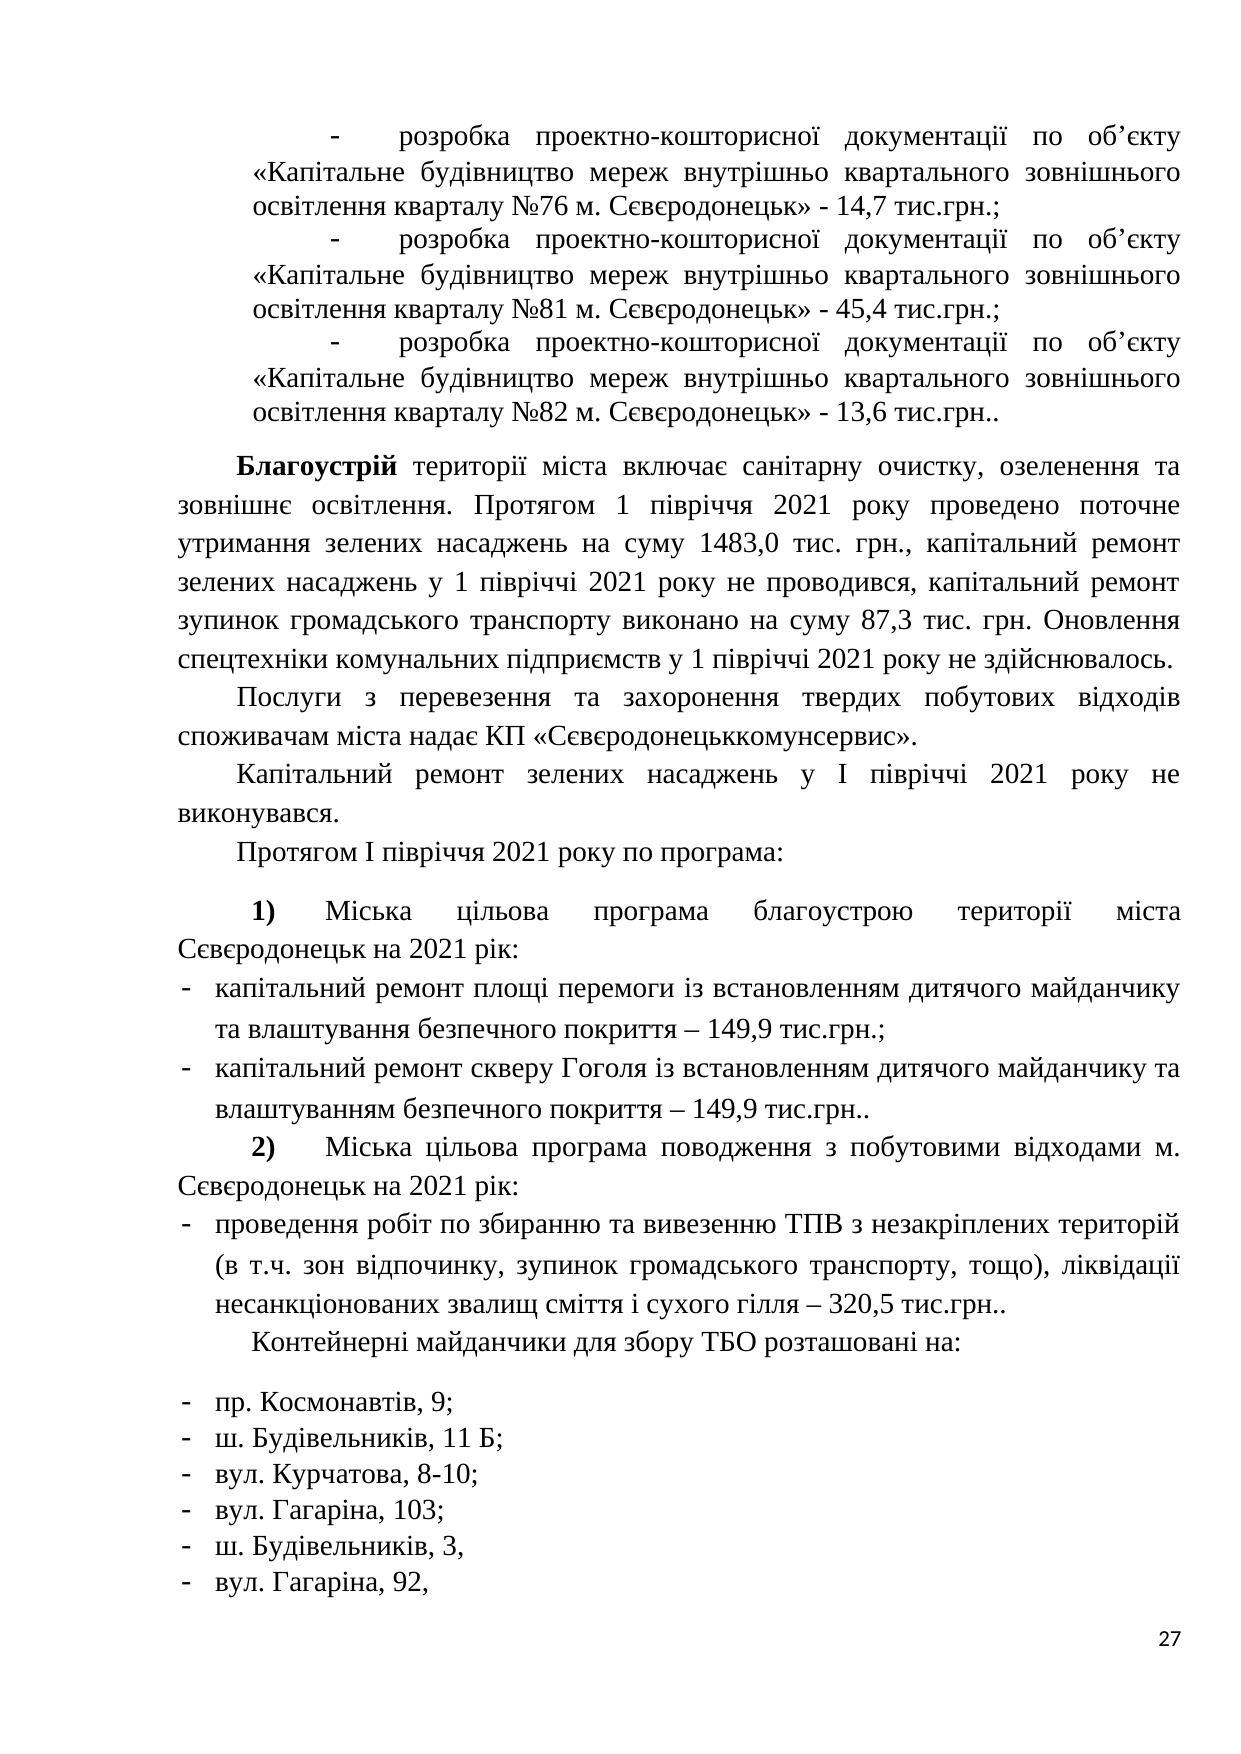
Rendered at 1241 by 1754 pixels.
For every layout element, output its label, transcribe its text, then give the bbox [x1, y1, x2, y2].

text Контейнерні майданчики для збору ТБО розташовані на: [177, 1324, 1181, 1358]
list вул. Гагаріна, 103; [177, 1492, 1181, 1528]
list вул. Курчатова, 8-10; [177, 1456, 1181, 1492]
list капітальний ремонт площі перемоги із встановленням дитячого майданчику та влаштування безпечного покриття – 149,9 тис.грн.; [177, 970, 1181, 1045]
list розробка проектно-кошторисної документації по об’єкту «Капітальне будівництво мереж внутрішньо квартального зовнішнього освітлення кварталу №82 м. Сєвєродонецьк» - 13,6 тис.грн.. [252, 324, 1181, 427]
list розробка проектно-кошторисної документації по об’єкту «Капітальне будівництво мереж внутрішньо квартального зовнішнього освітлення кварталу №81 м. Сєвєродонецьк» - 45,4 тис.грн.; [252, 221, 1181, 324]
text Протягом І півріччя 2021 року по програма: [177, 834, 1181, 867]
list Міська цільова програма поводження з побутовими відходами м. Сєвєродонецьк на 2021 рік: [177, 1129, 1181, 1201]
text Благоустрій території міста включає санітарну очистку, озеленення та зовнішнє освітлення. Протягом 1 півріччя 2021 року проведено поточне утримання зелених насаджень на суму 1483,0 тис. грн., капітальний ремонт зелених насаджень у 1 півріччі 2021 року не проводився, капітальний ремонт зупинок громадського транспорту виконано на суму 87,3 тис. грн. Оновлення спецтехніки комунальних підприємств у 1 півріччі 2021 року не здійснювалось. [177, 448, 1181, 674]
list капітальний ремонт скверу Гоголя із встановленням дитячого майданчику та влаштуванням безпечного покриття – 149,9 тис.грн.. [177, 1050, 1181, 1124]
list Міська цільова програма благоустрою території міста Сєвєродонецьк на 2021 рік: [177, 893, 1181, 965]
list розробка проектно-кошторисної документації по об’єкту «Капітальне будівництво мереж внутрішньо квартального зовнішнього освітлення кварталу №76 м. Сєвєродонецьк» - 14,7 тис.грн.; [252, 118, 1181, 221]
list ш. Будівельників, 3, [177, 1528, 1181, 1564]
list проведення робіт по збиранню та вивезенню ТПВ з незакріплених територій (в т.ч. зон відпочинку, зупинок громадського транспорту, тощо), ліквідації несанкціонованих звалищ сміття і сухого гілля – 320,5 тис.грн.. [177, 1206, 1181, 1319]
list ш. Будівельників, 11 Б; [177, 1420, 1181, 1456]
text Послуги з перевезення та захоронення твердих побутових відходів споживачам міста надає КП «Сєвєродонецьккомунсервис». [177, 679, 1181, 752]
text Капітальний ремонт зелених насаджень у І півріччі 2021 року не виконувався. [177, 757, 1181, 829]
list вул. Гагаріна, 92, [177, 1564, 1181, 1600]
list пр. Космонавтів, 9; [177, 1384, 1181, 1420]
